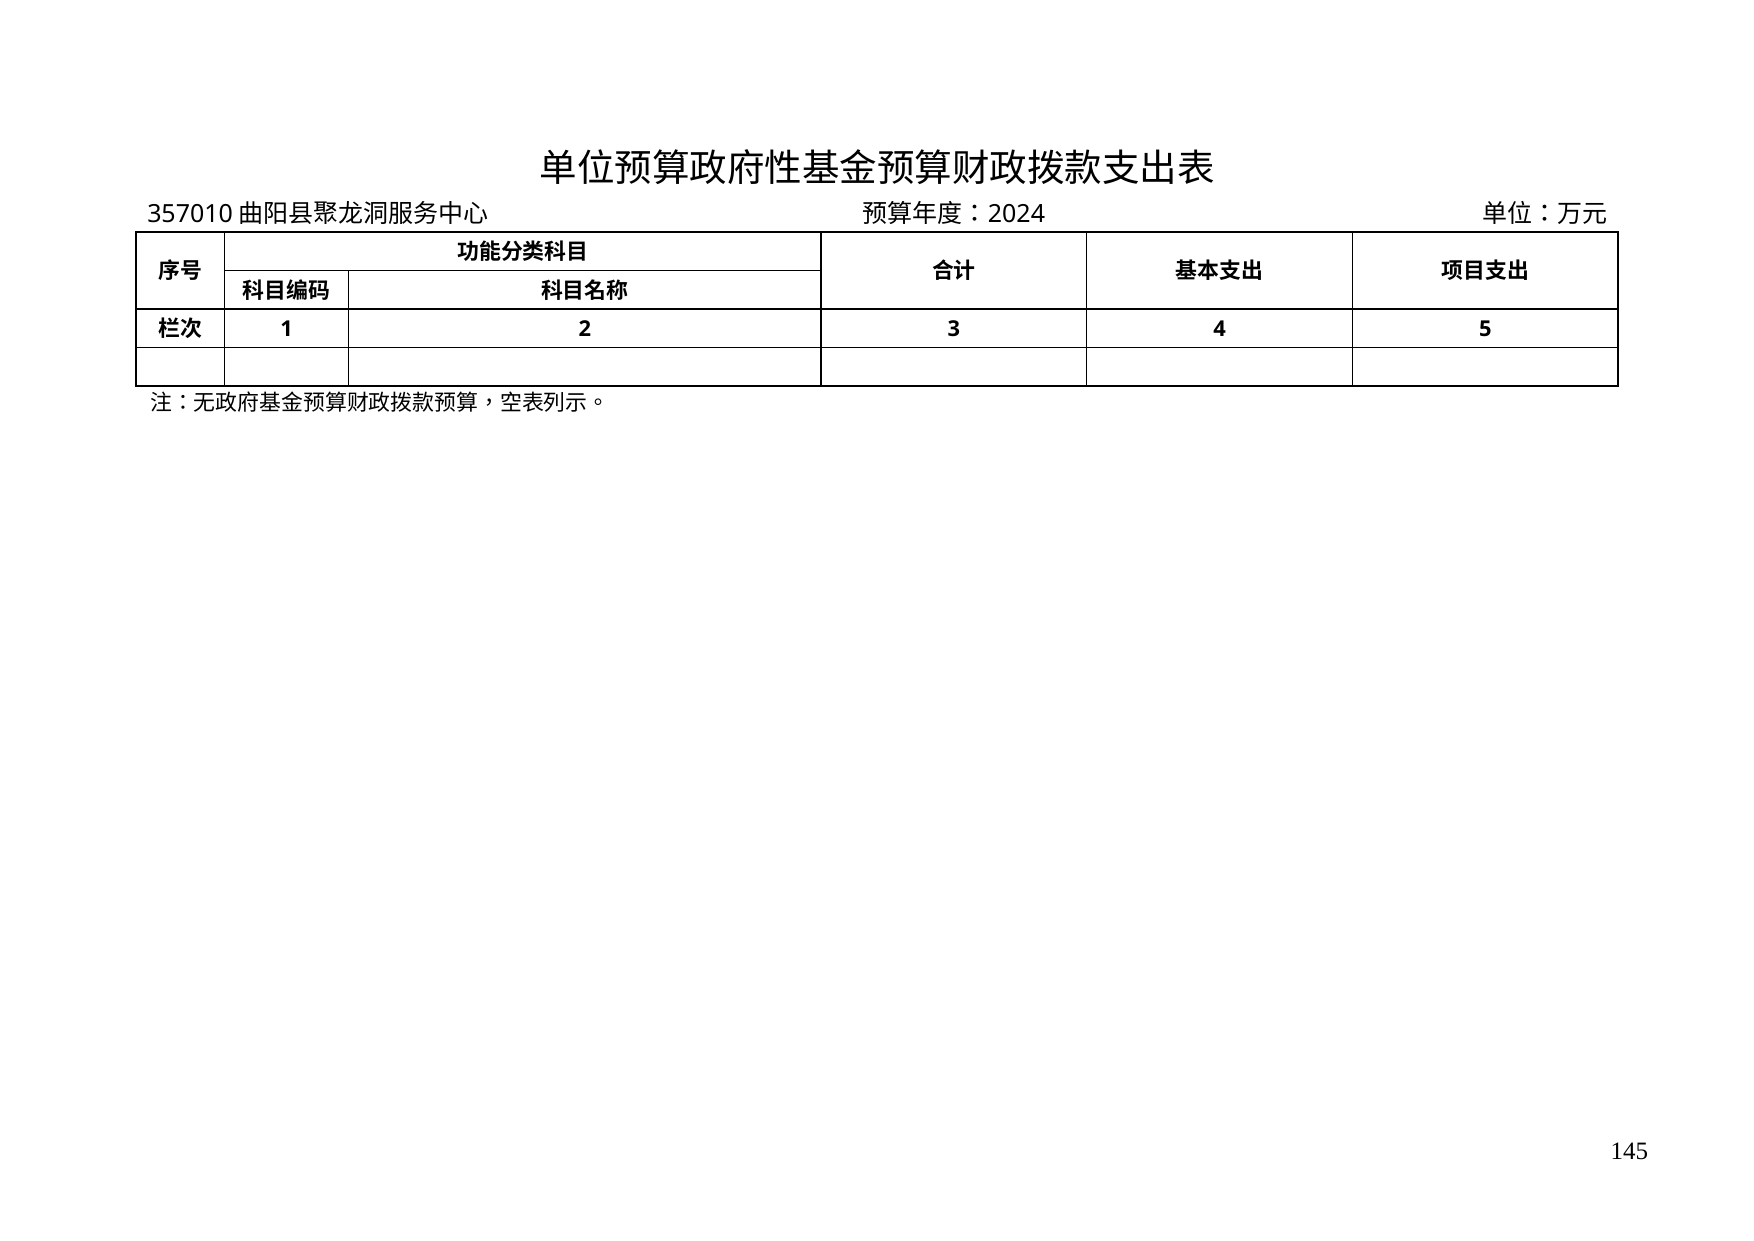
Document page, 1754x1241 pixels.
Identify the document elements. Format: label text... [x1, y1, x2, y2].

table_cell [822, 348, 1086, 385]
text 注：无政府基金预算财政拨款预算，空表列示。 [106, 387, 1648, 416]
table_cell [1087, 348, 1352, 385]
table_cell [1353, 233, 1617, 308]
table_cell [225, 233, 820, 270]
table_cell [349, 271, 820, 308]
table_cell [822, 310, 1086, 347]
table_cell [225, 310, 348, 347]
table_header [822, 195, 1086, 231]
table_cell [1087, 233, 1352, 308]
text 单位预算政府性基金预算财政拨款支出表 [106, 142, 1648, 193]
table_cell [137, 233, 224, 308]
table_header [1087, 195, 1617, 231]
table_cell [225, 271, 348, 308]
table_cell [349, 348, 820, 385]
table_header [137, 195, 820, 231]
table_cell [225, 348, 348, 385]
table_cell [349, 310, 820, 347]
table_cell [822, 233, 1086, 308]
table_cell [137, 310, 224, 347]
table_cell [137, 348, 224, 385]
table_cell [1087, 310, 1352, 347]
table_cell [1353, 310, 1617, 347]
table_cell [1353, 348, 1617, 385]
